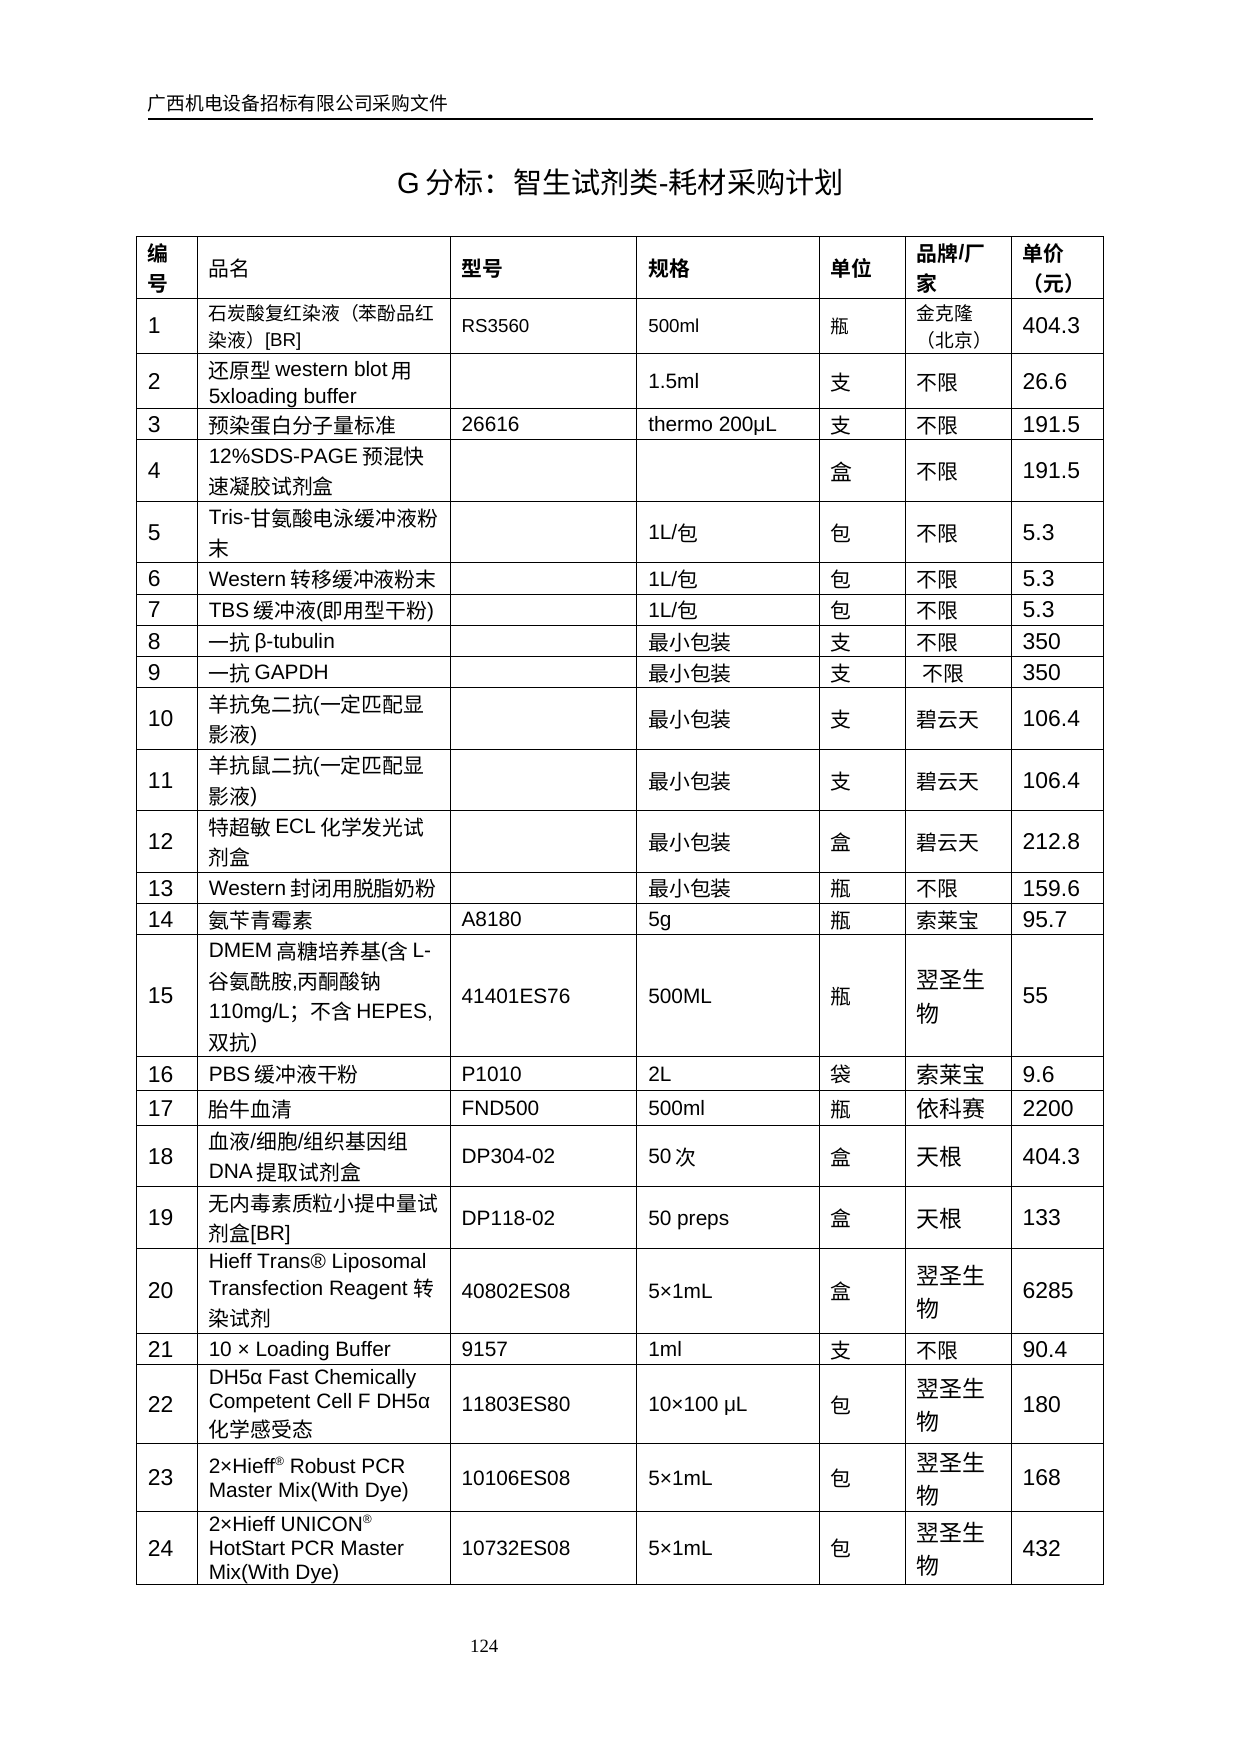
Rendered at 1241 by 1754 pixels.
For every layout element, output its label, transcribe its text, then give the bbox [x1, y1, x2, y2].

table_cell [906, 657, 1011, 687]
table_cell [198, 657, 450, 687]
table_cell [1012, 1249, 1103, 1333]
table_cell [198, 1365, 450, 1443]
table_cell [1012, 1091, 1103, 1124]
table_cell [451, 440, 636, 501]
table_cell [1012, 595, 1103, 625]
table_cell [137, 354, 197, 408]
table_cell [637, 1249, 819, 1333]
subtitle G分标：智生试剂类-耗材采购计划 [148, 160, 1093, 202]
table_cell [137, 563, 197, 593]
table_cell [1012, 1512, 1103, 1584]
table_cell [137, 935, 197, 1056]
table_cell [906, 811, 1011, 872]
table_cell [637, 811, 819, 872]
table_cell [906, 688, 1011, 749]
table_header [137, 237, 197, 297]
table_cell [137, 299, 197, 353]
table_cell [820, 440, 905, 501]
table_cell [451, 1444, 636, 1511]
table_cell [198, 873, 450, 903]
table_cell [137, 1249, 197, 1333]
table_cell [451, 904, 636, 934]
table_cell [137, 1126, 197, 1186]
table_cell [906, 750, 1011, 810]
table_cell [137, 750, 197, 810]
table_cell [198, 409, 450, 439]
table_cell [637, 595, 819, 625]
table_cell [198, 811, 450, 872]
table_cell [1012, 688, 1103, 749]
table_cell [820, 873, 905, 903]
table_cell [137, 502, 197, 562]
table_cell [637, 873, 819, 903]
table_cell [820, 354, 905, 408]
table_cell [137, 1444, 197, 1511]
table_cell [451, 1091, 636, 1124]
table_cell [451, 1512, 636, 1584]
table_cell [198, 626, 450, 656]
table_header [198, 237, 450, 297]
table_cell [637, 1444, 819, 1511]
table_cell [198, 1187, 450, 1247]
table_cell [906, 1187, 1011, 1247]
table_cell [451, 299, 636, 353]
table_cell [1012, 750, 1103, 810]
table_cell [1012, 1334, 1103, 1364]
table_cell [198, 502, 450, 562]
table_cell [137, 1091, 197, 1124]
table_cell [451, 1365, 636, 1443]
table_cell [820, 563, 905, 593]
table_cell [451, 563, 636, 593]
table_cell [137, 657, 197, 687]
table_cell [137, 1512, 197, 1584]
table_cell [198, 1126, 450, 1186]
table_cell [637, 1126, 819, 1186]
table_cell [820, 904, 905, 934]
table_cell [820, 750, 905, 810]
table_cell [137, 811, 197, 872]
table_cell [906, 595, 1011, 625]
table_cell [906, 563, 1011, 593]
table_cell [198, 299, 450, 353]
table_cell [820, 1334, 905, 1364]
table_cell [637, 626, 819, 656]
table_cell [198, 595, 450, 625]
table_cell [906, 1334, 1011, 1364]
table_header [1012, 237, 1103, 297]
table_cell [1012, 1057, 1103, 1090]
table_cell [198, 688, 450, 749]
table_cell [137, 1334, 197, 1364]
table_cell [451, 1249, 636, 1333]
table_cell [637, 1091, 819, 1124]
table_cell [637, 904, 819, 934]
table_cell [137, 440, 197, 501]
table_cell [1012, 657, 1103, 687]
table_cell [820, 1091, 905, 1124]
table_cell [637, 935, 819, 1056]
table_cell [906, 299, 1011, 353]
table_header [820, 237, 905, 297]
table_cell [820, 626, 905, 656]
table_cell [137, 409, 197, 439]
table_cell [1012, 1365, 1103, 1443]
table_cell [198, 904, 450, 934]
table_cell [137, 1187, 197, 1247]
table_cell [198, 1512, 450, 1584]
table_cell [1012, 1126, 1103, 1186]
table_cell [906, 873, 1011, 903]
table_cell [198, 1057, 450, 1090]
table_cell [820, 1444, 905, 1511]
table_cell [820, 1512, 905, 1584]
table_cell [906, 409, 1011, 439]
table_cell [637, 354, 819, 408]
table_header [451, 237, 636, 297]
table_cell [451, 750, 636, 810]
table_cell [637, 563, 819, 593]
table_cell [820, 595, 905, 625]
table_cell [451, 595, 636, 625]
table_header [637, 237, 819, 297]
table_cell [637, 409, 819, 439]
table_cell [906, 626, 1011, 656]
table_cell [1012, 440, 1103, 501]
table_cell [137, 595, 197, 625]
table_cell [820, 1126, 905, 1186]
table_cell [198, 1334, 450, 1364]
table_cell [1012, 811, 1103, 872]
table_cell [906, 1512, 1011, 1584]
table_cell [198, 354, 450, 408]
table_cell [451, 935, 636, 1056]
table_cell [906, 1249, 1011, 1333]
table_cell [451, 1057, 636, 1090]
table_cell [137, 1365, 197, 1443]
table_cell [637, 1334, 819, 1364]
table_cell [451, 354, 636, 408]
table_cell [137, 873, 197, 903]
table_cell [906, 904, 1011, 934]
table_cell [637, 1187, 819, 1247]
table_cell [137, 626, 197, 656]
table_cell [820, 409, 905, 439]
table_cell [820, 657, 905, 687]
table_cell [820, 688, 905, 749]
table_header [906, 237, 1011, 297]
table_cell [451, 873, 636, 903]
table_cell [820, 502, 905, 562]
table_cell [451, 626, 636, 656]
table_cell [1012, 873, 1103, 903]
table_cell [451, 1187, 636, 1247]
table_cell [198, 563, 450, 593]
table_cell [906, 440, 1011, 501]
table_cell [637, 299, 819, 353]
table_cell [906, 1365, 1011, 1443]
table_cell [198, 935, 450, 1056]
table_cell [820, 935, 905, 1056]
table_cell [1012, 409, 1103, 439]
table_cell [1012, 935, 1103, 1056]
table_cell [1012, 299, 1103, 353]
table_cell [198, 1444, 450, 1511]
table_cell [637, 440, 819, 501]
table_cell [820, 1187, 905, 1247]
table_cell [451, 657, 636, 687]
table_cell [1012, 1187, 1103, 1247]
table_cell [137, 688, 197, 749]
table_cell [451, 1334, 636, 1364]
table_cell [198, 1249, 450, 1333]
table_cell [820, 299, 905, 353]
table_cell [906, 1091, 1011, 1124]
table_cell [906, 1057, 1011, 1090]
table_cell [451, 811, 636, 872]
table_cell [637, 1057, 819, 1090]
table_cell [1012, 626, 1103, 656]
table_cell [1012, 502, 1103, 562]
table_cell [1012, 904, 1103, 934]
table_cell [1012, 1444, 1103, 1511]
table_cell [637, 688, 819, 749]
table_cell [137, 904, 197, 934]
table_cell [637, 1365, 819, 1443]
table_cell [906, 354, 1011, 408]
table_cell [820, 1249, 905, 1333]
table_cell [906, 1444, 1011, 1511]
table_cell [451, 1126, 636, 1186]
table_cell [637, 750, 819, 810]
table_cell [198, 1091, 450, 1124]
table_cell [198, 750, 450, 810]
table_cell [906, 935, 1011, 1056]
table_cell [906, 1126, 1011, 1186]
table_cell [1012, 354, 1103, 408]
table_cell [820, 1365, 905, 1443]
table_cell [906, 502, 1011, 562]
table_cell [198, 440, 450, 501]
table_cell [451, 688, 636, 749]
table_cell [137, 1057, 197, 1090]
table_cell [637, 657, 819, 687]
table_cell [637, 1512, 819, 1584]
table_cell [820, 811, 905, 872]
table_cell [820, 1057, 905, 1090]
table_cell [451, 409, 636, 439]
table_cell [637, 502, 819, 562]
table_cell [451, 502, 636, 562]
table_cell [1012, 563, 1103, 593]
